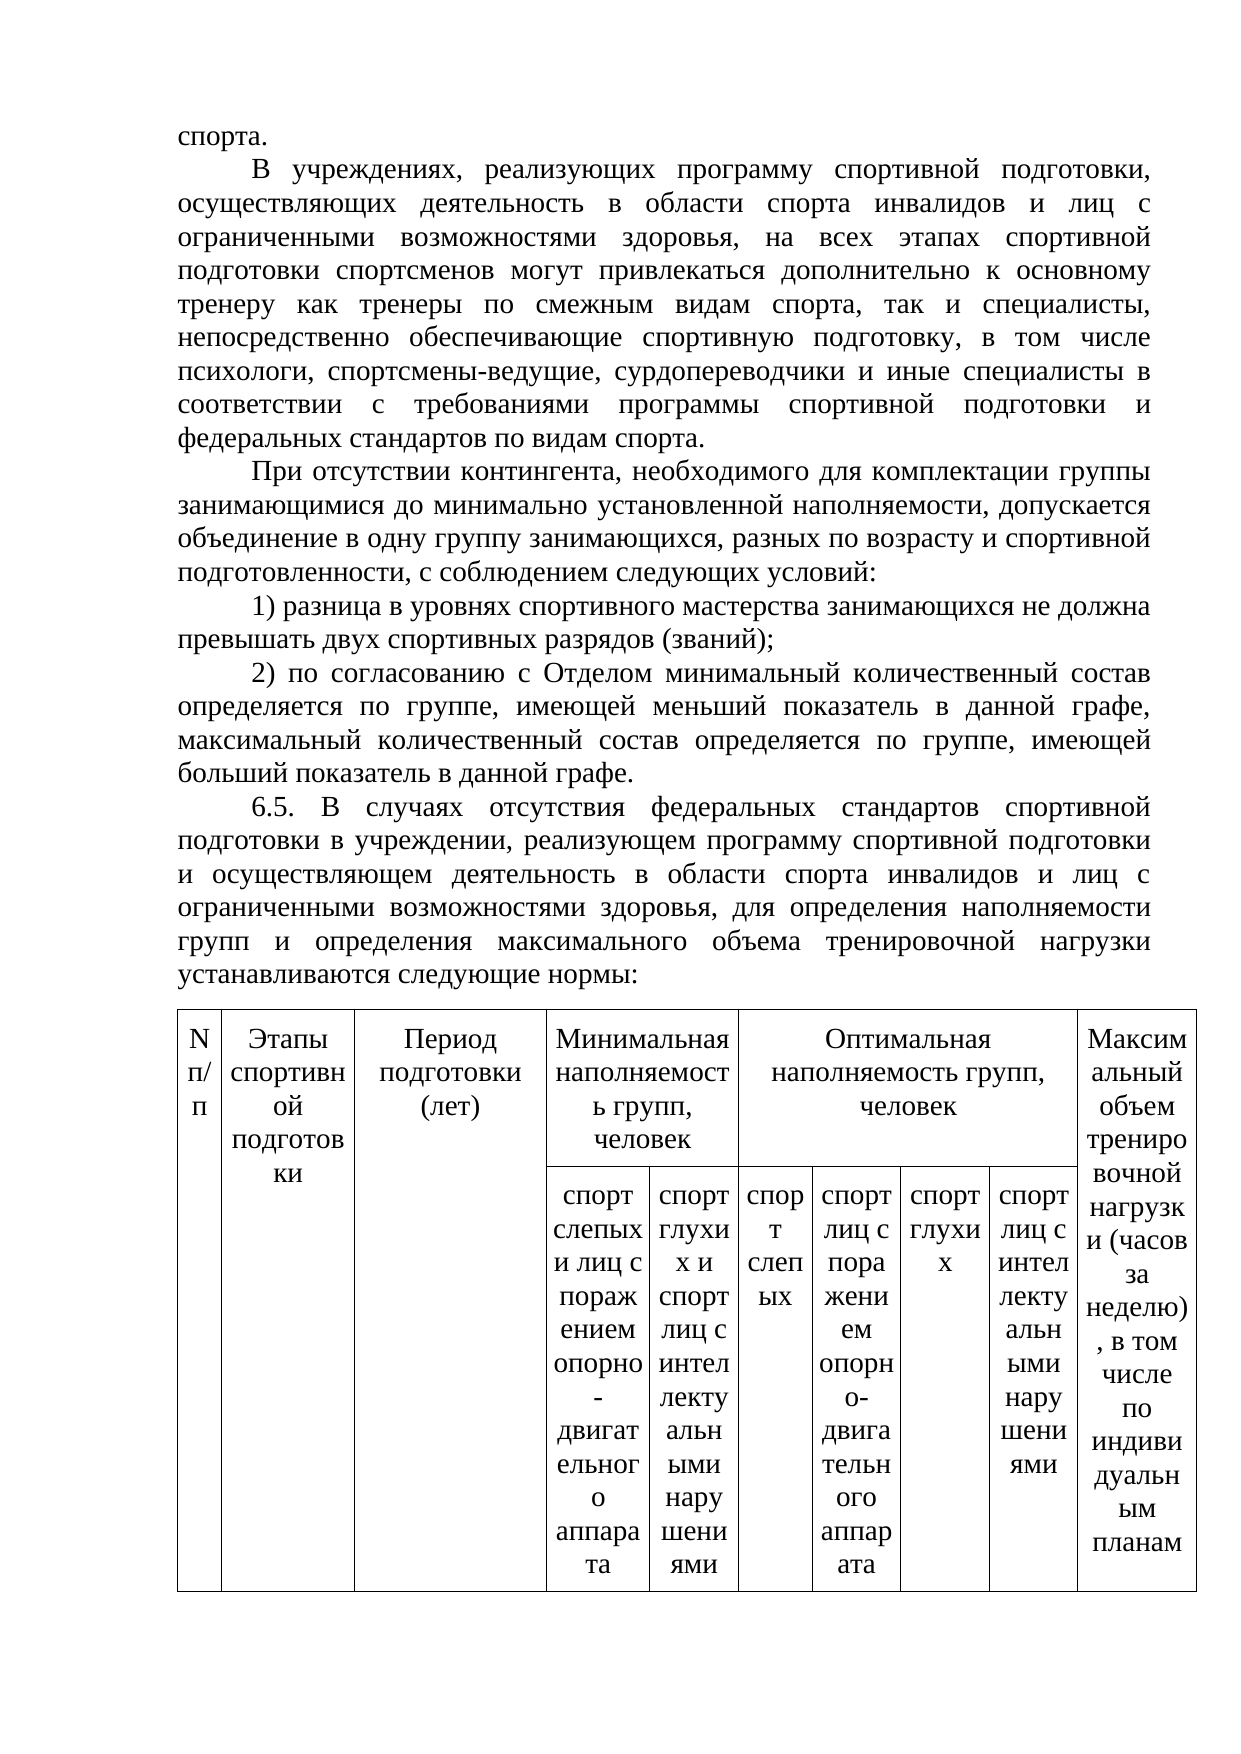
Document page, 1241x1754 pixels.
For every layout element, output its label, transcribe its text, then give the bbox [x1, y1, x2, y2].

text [177, 118, 1152, 152]
table_cell спорт лиц с поражением опорно-двигательного аппарата [813, 1167, 900, 1591]
text 2) по согласованию с Отделом минимальный количественный состав определяется по группе, имеющей меньший показатель в данной графе, максимальный количественный состав определяется по группе, имеющей больший показатель в данной графе. [177, 655, 1152, 789]
table_header Оптимальная наполняемость групп, человек [739, 1010, 1077, 1166]
table_cell спорт лиц с интеллектуальными нарушениями [990, 1167, 1077, 1591]
table_cell спорт глухих и спорт лиц с интеллектуальными нарушениями [650, 1167, 738, 1591]
text 1) разница в уровнях спортивного мастерства занимающихся не должна превышать двух спортивных разрядов (званий); [177, 588, 1152, 655]
text В учреждениях, реализующих программу спортивной подготовки, осуществляющих деятельность в области спорта инвалидов и лиц с ограниченными возможностями здоровья, на всех этапах спортивной подготовки спортсменов могут привлекаться дополнительно к основному тренеру как тренеры по смежным видам спорта, так и специалисты, непосредственно обеспечивающие спортивную подготовку, в том числе психологи, спортсмены-ведущие, сурдопереводчики и иные специалисты в соответствии с требованиями программы спортивной подготовки и федеральных стандартов по видам спорта. [177, 152, 1152, 453]
table_header Период подготовки (лет) [355, 1010, 546, 1591]
table_header Максимальный объем тренировочной нагрузки (часов за неделю), в том числе по индивидуальным планам [1078, 1010, 1196, 1591]
table_header N п/п [178, 1010, 221, 1591]
table_cell спорт слепых [739, 1167, 812, 1591]
table_header Минимальная наполняемость групп, человек [547, 1010, 738, 1166]
table_cell спорт глухих [901, 1167, 989, 1591]
text 6.5. В случаях отсутствия федеральных стандартов спортивной подготовки в учреждении, реализующем программу спортивной подготовки и осуществляющем деятельность в области спорта инвалидов и лиц с ограниченными возможностями здоровья, для определения наполняемости групп и определения максимального объема тренировочной нагрузки устанавливаются следующие нормы: [177, 789, 1152, 990]
table_cell спорт слепых и лиц с поражением опорно-двигательного аппарата [547, 1167, 649, 1591]
text При отсутствии контингента, необходимого для комплектации группы занимающимися до минимально установленной наполняемости, допускается объединение в одну группу занимающихся, разных по возрасту и спортивной подготовленности, с соблюдением следующих условий: [177, 453, 1152, 588]
table_header Этапы спортивной подготовки [222, 1010, 354, 1591]
